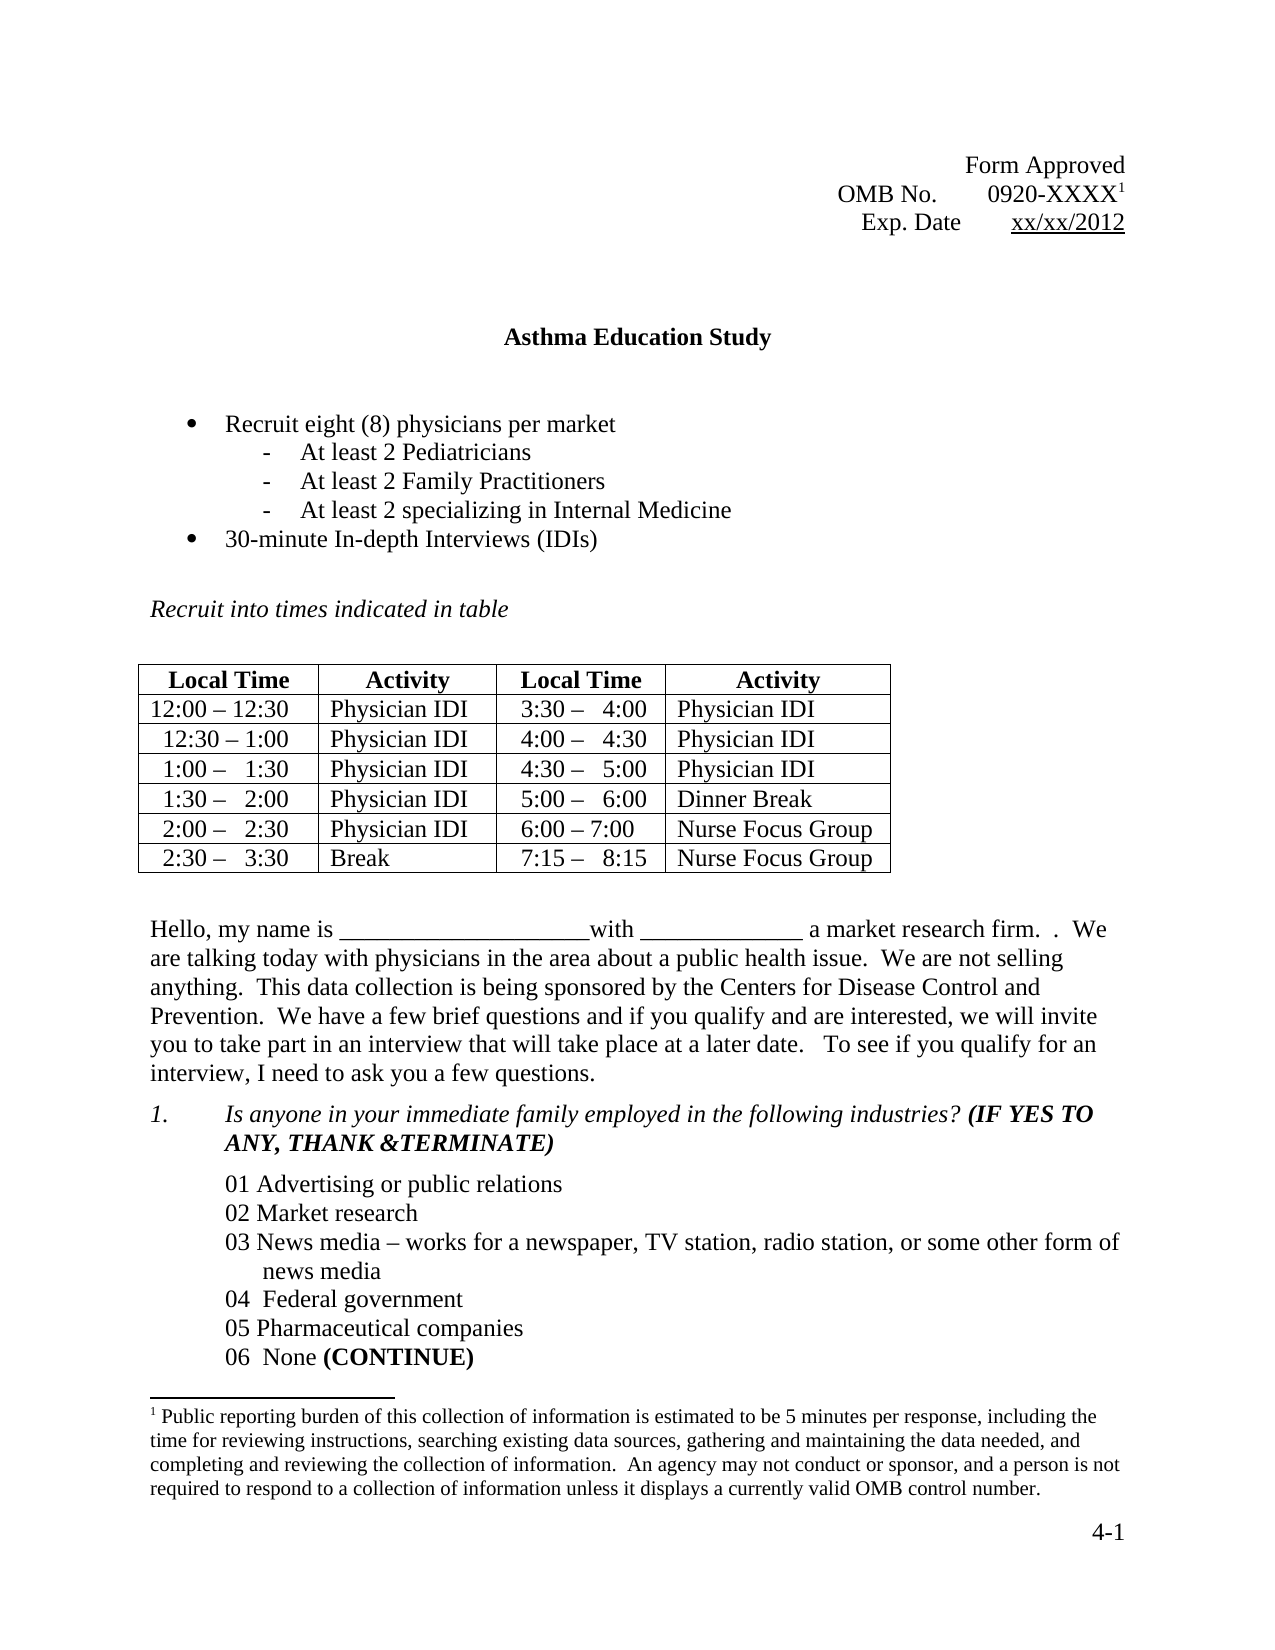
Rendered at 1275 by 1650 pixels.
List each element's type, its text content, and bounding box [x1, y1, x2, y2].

table_cell Physician IDI [319, 724, 496, 753]
table_cell 4:30 – 5:00 [497, 754, 665, 783]
table_cell Break [319, 844, 496, 872]
table_header Activity [666, 665, 890, 693]
table_cell Dinner Break [666, 784, 890, 813]
text 06 None (CONTINUE) [150, 1342, 1125, 1371]
table_header Local Time [497, 665, 665, 693]
text Recruit into times indicated in table [150, 594, 1125, 651]
title At least 2 Pediatricians [262, 437, 1125, 466]
table_cell Physician IDI [666, 695, 890, 723]
table_cell Physician IDI [319, 814, 496, 842]
table_cell 5:00 – 6:00 [497, 784, 665, 813]
table_cell Physician IDI [319, 754, 496, 783]
title Recruit eight (8) physicians per market [187, 409, 1125, 437]
title Asthma Education Study [150, 322, 1125, 351]
table_cell Physician IDI [319, 695, 496, 723]
table_cell 4:00 – 4:30 [497, 724, 665, 753]
text Form Approved [150, 150, 1125, 179]
table_header Activity [319, 665, 496, 693]
text 1. Is anyone in your immediate family employed in the following industries? (IF YES TO ANY, THANK &TERMINATE) [150, 1099, 1125, 1157]
table_cell 2:00 – 2:30 [139, 814, 318, 842]
text 04 Federal government [225, 1284, 1125, 1313]
text 05 Pharmaceutical companies [150, 1313, 1125, 1342]
title At least 2 Family Practitioners [262, 466, 1125, 495]
text OMB No. 0920-XXXX [150, 179, 1125, 207]
table_cell Nurse Focus Group [666, 844, 890, 872]
text 02 Market research [225, 1198, 1125, 1227]
table_header Local Time [139, 665, 318, 693]
table_cell 7:15 – 8:15 [497, 844, 665, 872]
table_cell 3:30 – 4:00 [497, 695, 665, 723]
table_cell Physician IDI [319, 784, 496, 813]
table_cell Physician IDI [666, 754, 890, 783]
text Hello, my name is ____________________with _____________ a market research firm. . We are talking today with physicians in the area about a public health issue. We are not selling anything. This data collection is being sponsored by the Centers for Disease Control and Prevention. We have a few brief questions and if you qualify and are interested, we will invite you to take part in an interview that will take place at a later date. To see if you qualify for an interview, I need to ask you a few questions. [150, 914, 1125, 1087]
table_cell 12:30 – 1:00 [139, 724, 318, 753]
table_cell 1:00 – 1:30 [139, 754, 318, 783]
title At least 2 specializing in Internal Medicine [262, 495, 1125, 524]
table_cell 2:30 – 3:30 [139, 844, 318, 872]
table_cell Physician IDI [666, 724, 890, 753]
table_cell 12:00 – 12:30 [139, 695, 318, 723]
text 03 News media – works for a newspaper, TV station, radio station, or some other form of news media [225, 1227, 1125, 1284]
table_cell Nurse Focus Group [666, 814, 890, 842]
title 30-minute In-depth Interviews (IDIs) [187, 524, 1125, 552]
table_cell 6:00 – 7:00 [497, 814, 665, 842]
text 01 Advertising or public relations [150, 1169, 1125, 1198]
text Exp. Date xx/xx/2012 [150, 207, 1125, 236]
table_cell 1:30 – 2:00 [139, 784, 318, 813]
